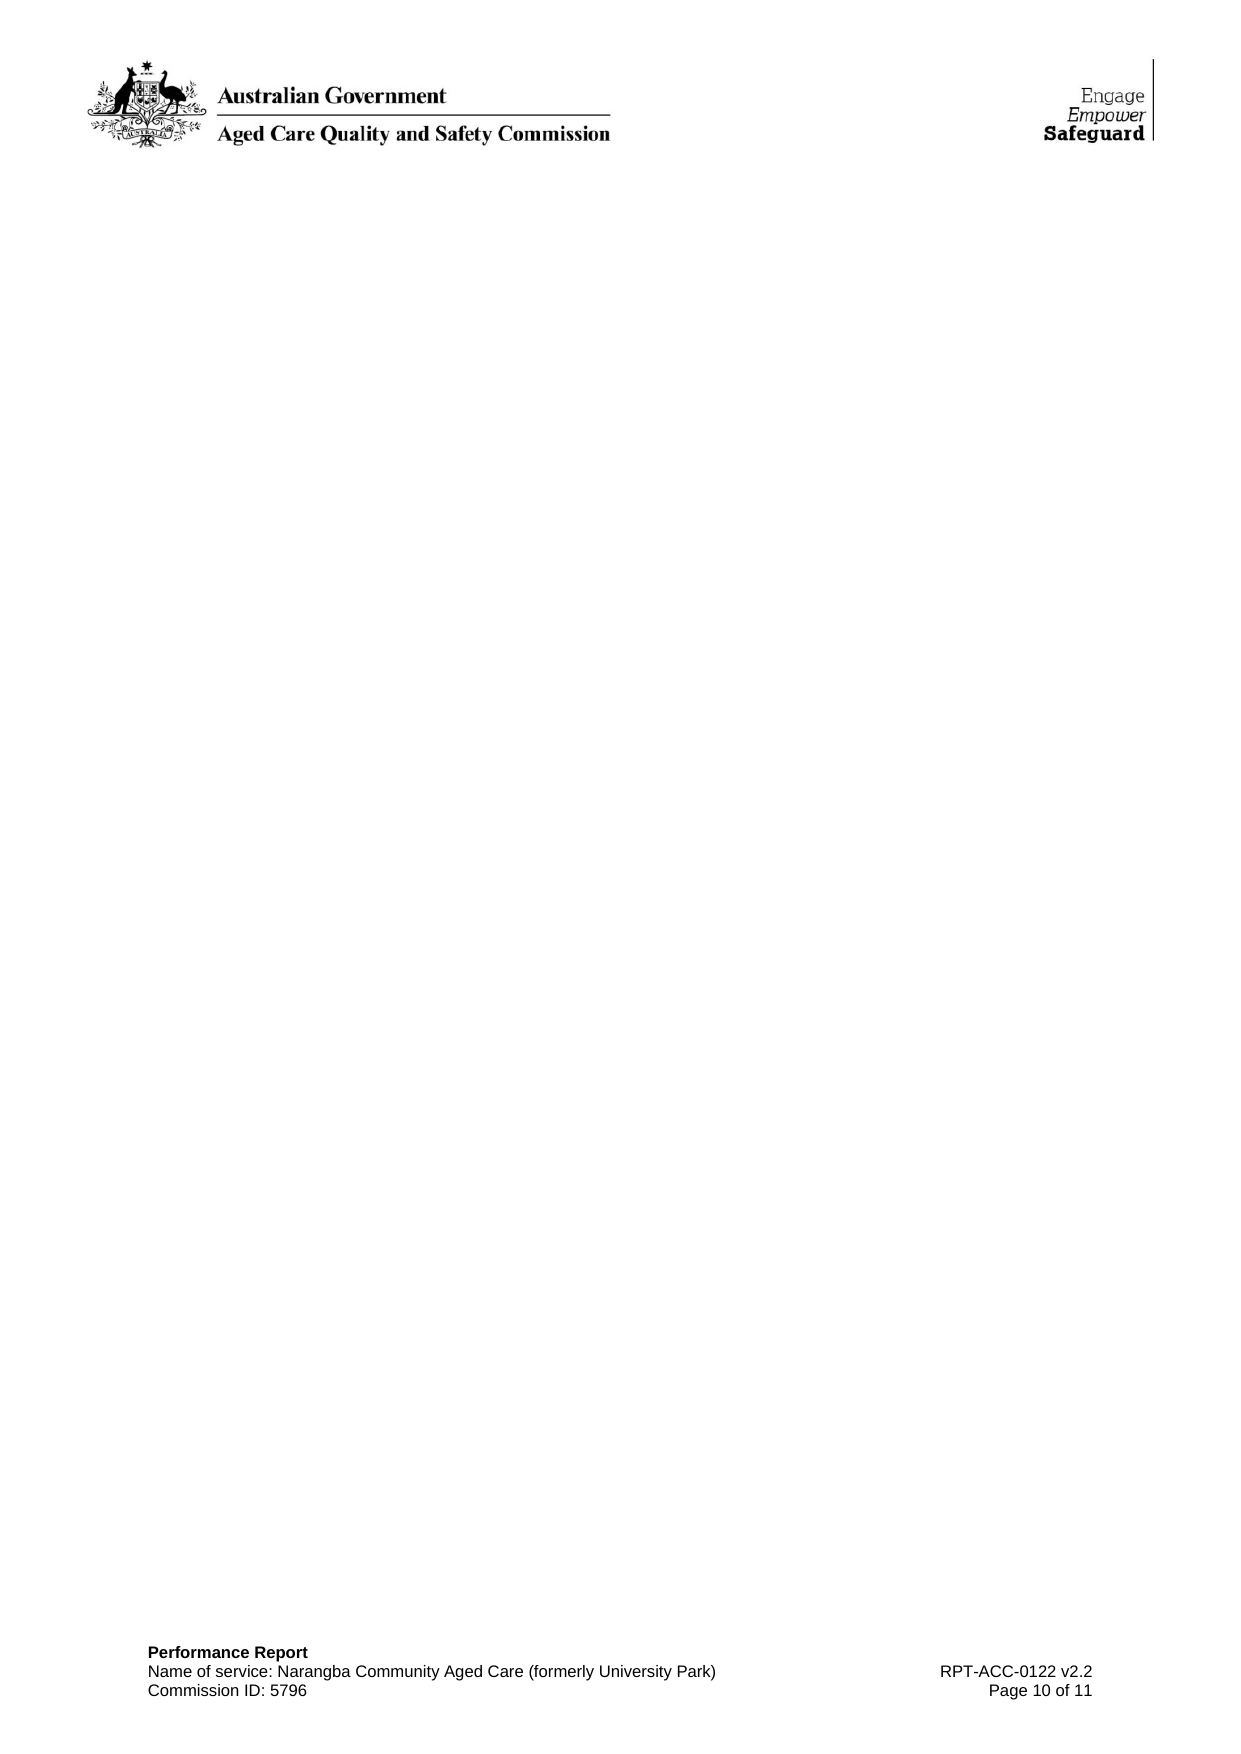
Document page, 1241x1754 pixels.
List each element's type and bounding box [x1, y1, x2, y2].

picture [1, 0, 1241, 169]
